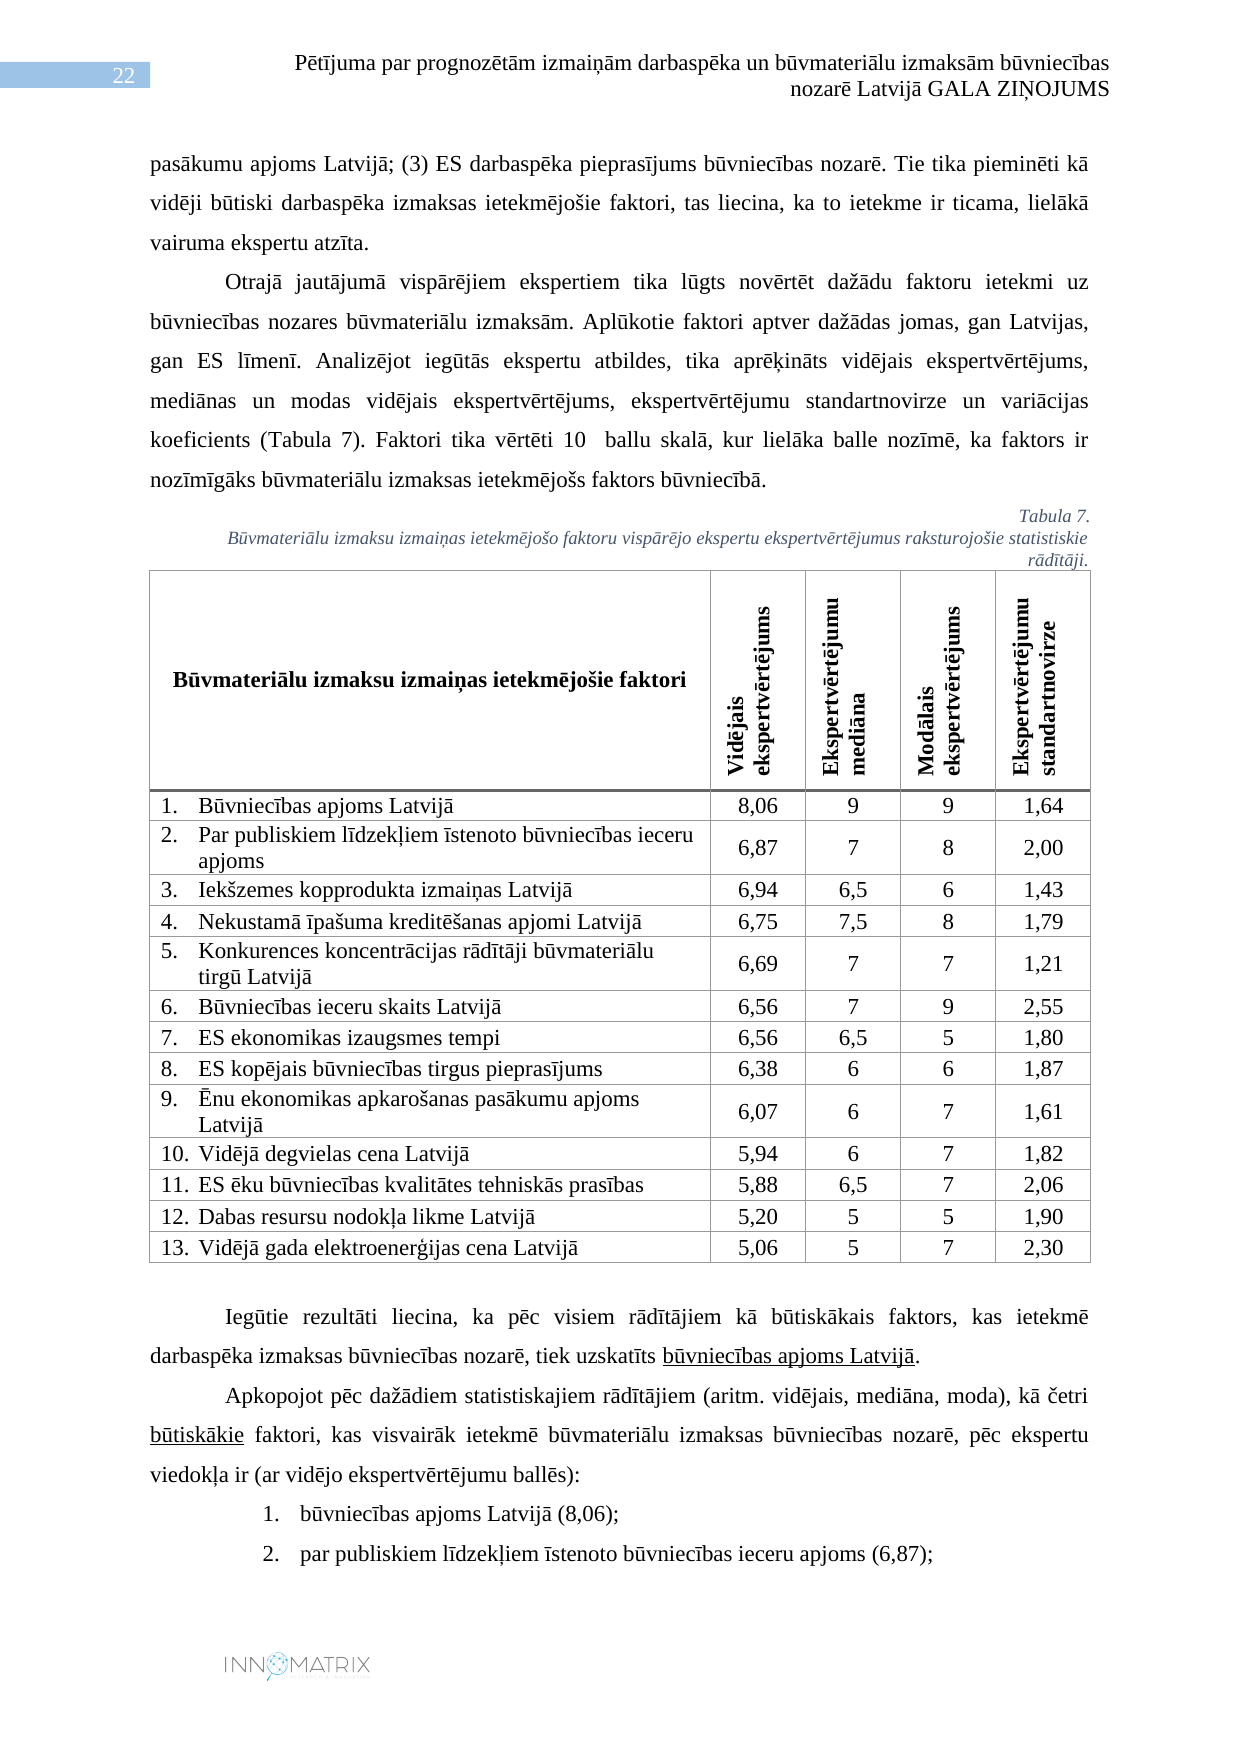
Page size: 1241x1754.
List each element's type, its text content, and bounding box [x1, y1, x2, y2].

table_cell 7 [901, 937, 995, 990]
table_cell 1,43 [996, 875, 1090, 905]
table_cell 1,79 [996, 906, 1090, 936]
table_cell 5,06 [711, 1232, 805, 1262]
table_cell Par publiskiem līdzekļiem īstenoto būvniecības ieceru apjoms [150, 821, 710, 873]
table_cell Vidējā degvielas cena Latvijā [150, 1138, 710, 1168]
list par publiskiem līdzekļiem īstenoto būvniecības ieceru apjoms (6,87); [262, 1540, 1090, 1566]
table_cell Vidējā gada elektroenerģijas cena Latvijā [150, 1232, 710, 1262]
table_cell 7 [806, 991, 900, 1021]
table_cell 6 [806, 1085, 900, 1137]
table_cell 2,00 [996, 821, 1090, 873]
table_cell 5 [806, 1201, 900, 1231]
table_cell 8 [901, 906, 995, 936]
table_header Ekspertvērtējumu standartnovirze [996, 571, 1090, 788]
table_cell 6 [806, 1053, 900, 1083]
table_cell 1,21 [996, 937, 1090, 990]
table_cell 7 [901, 1170, 995, 1200]
table_cell 1,87 [996, 1053, 1090, 1083]
table_cell 1,61 [996, 1085, 1090, 1137]
table_cell 1,82 [996, 1138, 1090, 1168]
table_cell 5 [806, 1232, 900, 1262]
table_cell 5 [901, 1201, 995, 1231]
table_cell 7 [806, 937, 900, 990]
table_cell Būvniecības ieceru skaits Latvijā [150, 991, 710, 1021]
table_cell 6 [901, 1053, 995, 1083]
table_cell 1,90 [996, 1201, 1090, 1231]
picture [225, 1652, 370, 1681]
table_cell 6,5 [806, 1170, 900, 1200]
table_cell Iekšzemes kopprodukta izmaiņas Latvijā [150, 875, 710, 905]
table_cell 7 [901, 1138, 995, 1168]
table_cell 6,94 [711, 875, 805, 905]
text Tabula 7. [150, 505, 1090, 527]
table_header Vidējais ekspertvērtējums [711, 571, 805, 788]
table_cell 7,5 [806, 906, 900, 936]
table_cell 5,88 [711, 1170, 805, 1200]
table_cell 5,94 [711, 1138, 805, 1168]
table_cell 6,75 [711, 906, 805, 936]
table_cell 5,20 [711, 1201, 805, 1231]
table_cell 7 [901, 1232, 995, 1262]
table_cell 2,06 [996, 1170, 1090, 1200]
table_cell 7 [806, 821, 900, 873]
table_cell Ēnu ekonomikas apkarošanas pasākumu apjoms Latvijā [150, 1085, 710, 1137]
table_header Modālais ekspertvērtējums [901, 571, 995, 788]
table_cell 9 [806, 792, 900, 820]
table_cell ES ekonomikas izaugsmes tempi [150, 1022, 710, 1052]
table_cell 6,69 [711, 937, 805, 990]
table_cell 9 [901, 991, 995, 1021]
table_header Būvmateriālu izmaksu izmaiņas ietekmējošie faktori [150, 571, 710, 788]
list būvniecības apjoms Latvijā (8,06); [262, 1500, 1090, 1527]
table_cell 5 [901, 1022, 995, 1052]
table_cell 6,07 [711, 1085, 805, 1137]
table_cell 8,06 [711, 792, 805, 820]
table_cell 7 [901, 1085, 995, 1137]
table_cell 6,38 [711, 1053, 805, 1083]
table_cell 6,56 [711, 991, 805, 1021]
table_cell 6 [806, 1138, 900, 1168]
table_cell 8 [901, 821, 995, 873]
table_cell 2,55 [996, 991, 1090, 1021]
table_cell ES kopējais būvniecības tirgus pieprasījums [150, 1053, 710, 1083]
table_cell Konkurences koncentrācijas rādītāji būvmateriālu tirgū Latvijā [150, 937, 710, 990]
table_cell Dabas resursu nodokļa likme Latvijā [150, 1201, 710, 1231]
table_cell 6 [901, 875, 995, 905]
table_cell 6,56 [711, 1022, 805, 1052]
text Otrajā jautājumā vispārējiem ekspertiem tika lūgts novērtēt dažādu faktoru ietekmi uz būvniecības nozares būvmateriālu izmaksām. Aplūkotie faktori aptver dažādas jomas, gan Latvijas, gan ES līmenī. Analizējot iegūtās ekspertu atbildes, tika aprēķināts vidējais ekspertvērtējums, mediānas un modas vidējais ekspertvērtējums, ekspertvērtējumu standartnovirze un variācijas koeficients (Tabula 7). Faktori tika vērtēti 10 ballu skalā, kur lielāka balle nozīmē, ka faktors ir nozīmīgāks būvmateriālu izmaksas ietekmējošs faktors būvniecībā. [150, 268, 1090, 492]
table_cell 6,87 [711, 821, 805, 873]
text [150, 150, 1090, 255]
table_cell 6,5 [806, 1022, 900, 1052]
table_cell 1,64 [996, 792, 1090, 820]
table_cell ES ēku būvniecības kvalitātes tehniskās prasības [150, 1170, 710, 1200]
table_cell 9 [901, 792, 995, 820]
table_cell 1,80 [996, 1022, 1090, 1052]
table_header Ekspertvērtējumu mediāna [806, 571, 900, 788]
text Iegūtie rezultāti liecina, ka pēc visiem rādītājiem kā būtiskākais faktors, kas ietekmē darbaspēka izmaksas būvniecības nozarē, tiek uzskatīts būvniecības apjoms Latvijā. [150, 1303, 1090, 1369]
table_cell 2,30 [996, 1232, 1090, 1262]
text Apkopojot pēc dažādiem statistiskajiem rādītājiem (aritm. vidējais, mediāna, moda), kā četri būtiskākie faktori, kas visvairāk ietekmē būvmateriālu izmaksas būvniecības nozarē, pēc ekspertu viedokļa ir (ar vidējo ekspertvērtējumu ballēs): [150, 1382, 1090, 1487]
text Būvmateriālu izmaksu izmaiņas ietekmējošo faktoru vispārējo ekspertu ekspertvērtējumus raksturojošie statistiskie rādītāji. [150, 527, 1090, 570]
table_cell Nekustamā īpašuma kreditēšanas apjomi Latvijā [150, 906, 710, 936]
table_cell 6,5 [806, 875, 900, 905]
table_cell Būvniecības apjoms Latvijā [150, 792, 710, 820]
